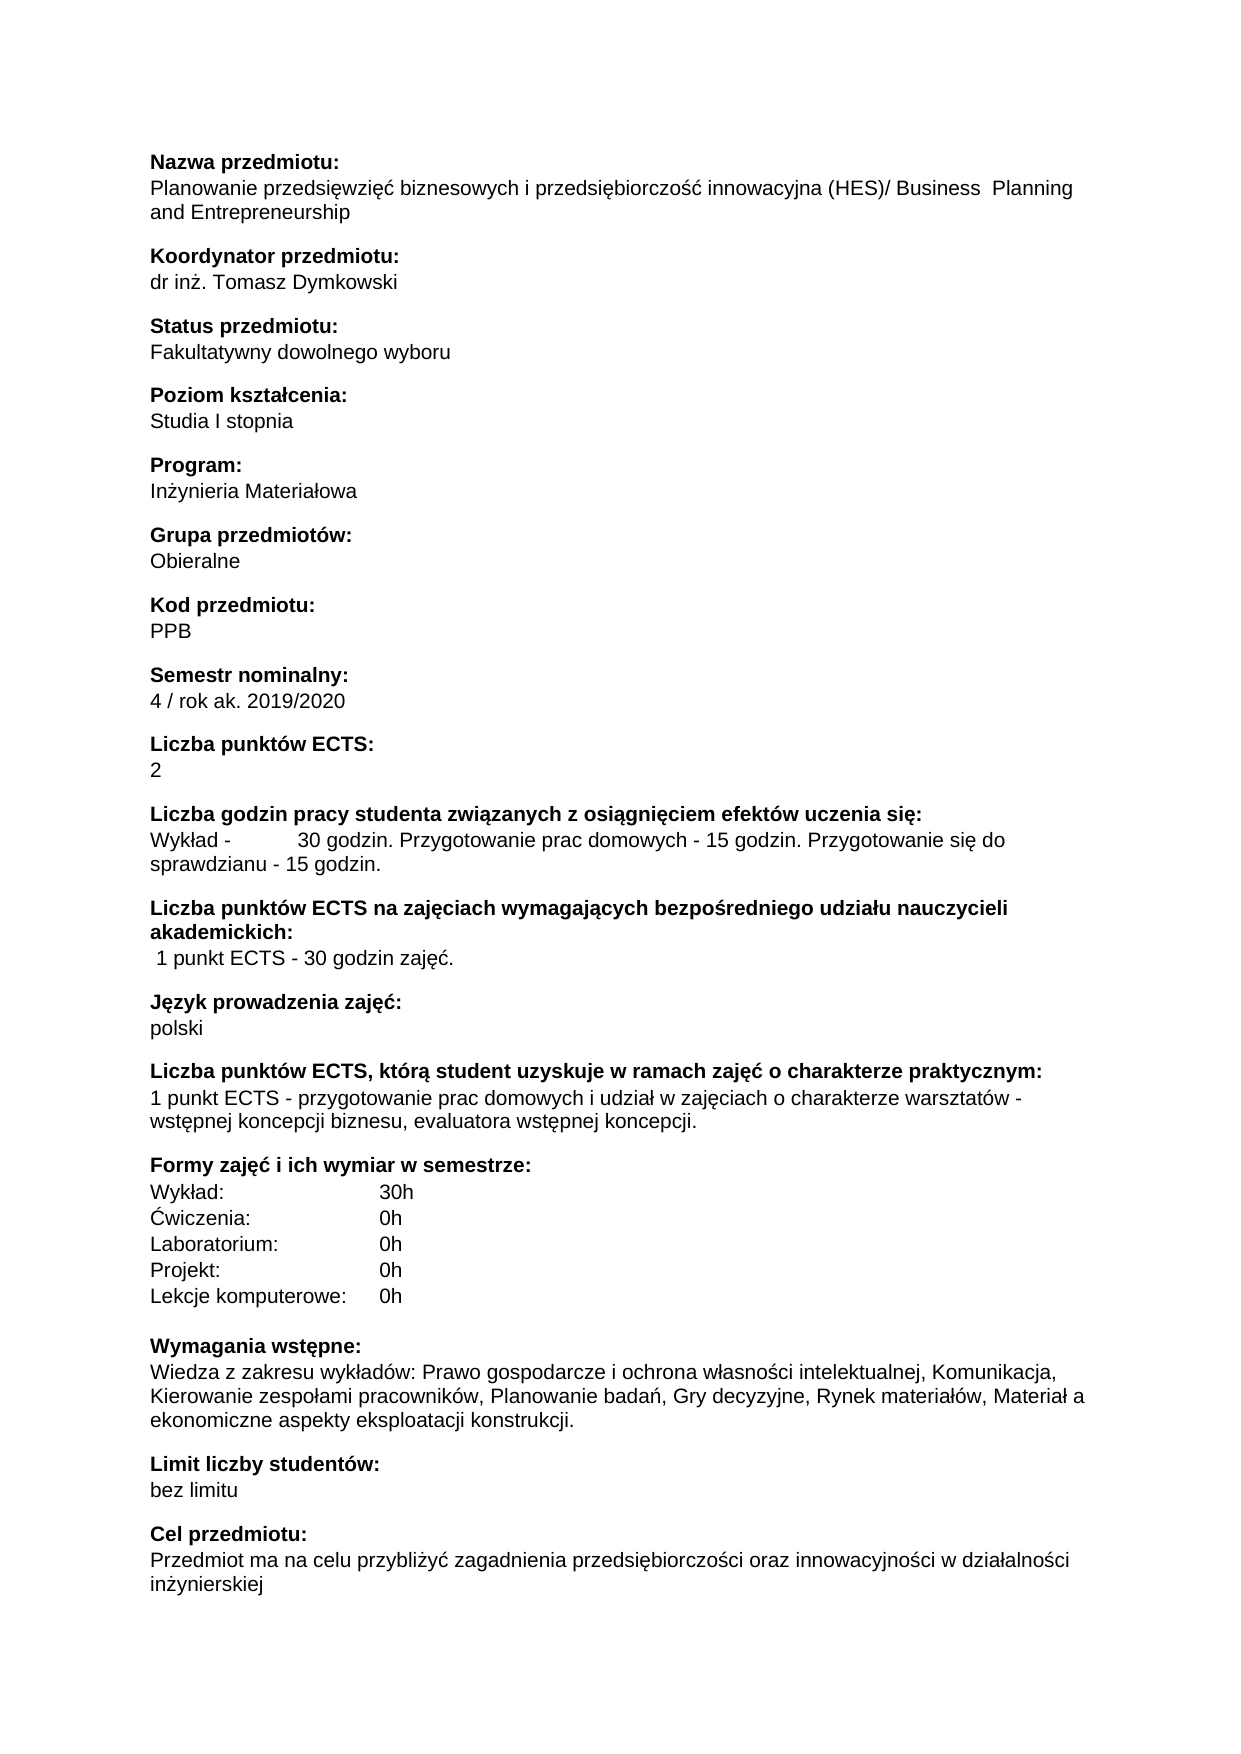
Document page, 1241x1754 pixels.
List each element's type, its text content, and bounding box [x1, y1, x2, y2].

table_cell 0h [369, 1282, 597, 1308]
text Nazwa przedmiotu: [150, 150, 1090, 174]
table_cell 0h [369, 1230, 597, 1256]
text 1 punkt ECTS - 30 godzin zajęć. [150, 946, 1090, 970]
table_cell Laboratorium: [140, 1232, 367, 1256]
text Język prowadzenia zajęć: [150, 989, 1090, 1013]
table_header 30h [369, 1180, 597, 1204]
text Poziom kształcenia: [150, 383, 1090, 407]
text Koordynator przedmiotu: [150, 244, 1090, 268]
text PPB [150, 619, 1090, 643]
text 4 / rok ak. 2019/2020 [150, 688, 1090, 712]
text dr inż. Tomasz Dymkowski [150, 270, 1090, 294]
text bez limitu [150, 1478, 1090, 1502]
text Cel przedmiotu: [150, 1521, 1090, 1545]
text Fakultatywny dowolnego wyboru [150, 339, 1090, 363]
text Liczba punktów ECTS: [150, 732, 1090, 756]
text Inżynieria Materiałowa [150, 479, 1090, 503]
text Planowanie przedsięwzięć biznesowych i przedsiębiorczość innowacyjna (HES)/ Business Planning and Entrepreneurship [150, 176, 1090, 224]
text 2 [150, 758, 1090, 782]
text Przedmiot ma na celu przybliżyć zagadnienia przedsiębiorczości oraz innowacyjności w działalności inżynierskiej [150, 1547, 1090, 1595]
table_cell Projekt: [140, 1258, 367, 1282]
text Liczba punktów ECTS, którą student uzyskuje w ramach zajęć o charakterze praktycznym: [150, 1059, 1090, 1083]
text Kod przedmiotu: [150, 593, 1090, 617]
text Wiedza z zakresu wykładów: Prawo gospodarcze i ochrona własności intelektualnej, Komunikacja, Kierowanie zespołami pracowników, Planowanie badań, Gry decyzyjne, Rynek materiałów, Materiał a ekonomiczne aspekty eksploatacji konstrukcji. [150, 1360, 1090, 1432]
text Studia I stopnia [150, 409, 1090, 433]
text Semestr nominalny: [150, 662, 1090, 686]
table_cell Lekcje komputerowe: [140, 1284, 367, 1308]
text Grupa przedmiotów: [150, 523, 1090, 547]
text Wymagania wstępne: [150, 1334, 1090, 1358]
text Liczba godzin pracy studenta związanych z osiągnięciem efektów uczenia się: [150, 802, 1090, 826]
text Program: [150, 453, 1090, 477]
text Liczba punktów ECTS na zajęciach wymagających bezpośredniego udziału nauczycieli akademickich: [150, 896, 1090, 944]
text Wykład - 30 godzin. Przygotowanie prac domowych - 15 godzin. Przygotowanie się do sprawdzianu - 15 godzin. [150, 828, 1090, 876]
text 1 punkt ECTS - przygotowanie prac domowych i udział w zajęciach o charakterze warsztatów - wstępnej koncepcji biznesu, evaluatora wstępnej koncepcji. [150, 1085, 1090, 1133]
text Status przedmiotu: [150, 313, 1090, 337]
table_cell 0h [369, 1256, 597, 1282]
text polski [150, 1016, 1090, 1039]
text Obieralne [150, 549, 1090, 573]
table_cell Ćwiczenia: [140, 1206, 367, 1230]
text Formy zajęć i ich wymiar w semestrze: [150, 1153, 1090, 1177]
table_header Wykład: [140, 1180, 367, 1204]
table_cell 0h [369, 1204, 597, 1230]
text Limit liczby studentów: [150, 1452, 1090, 1476]
